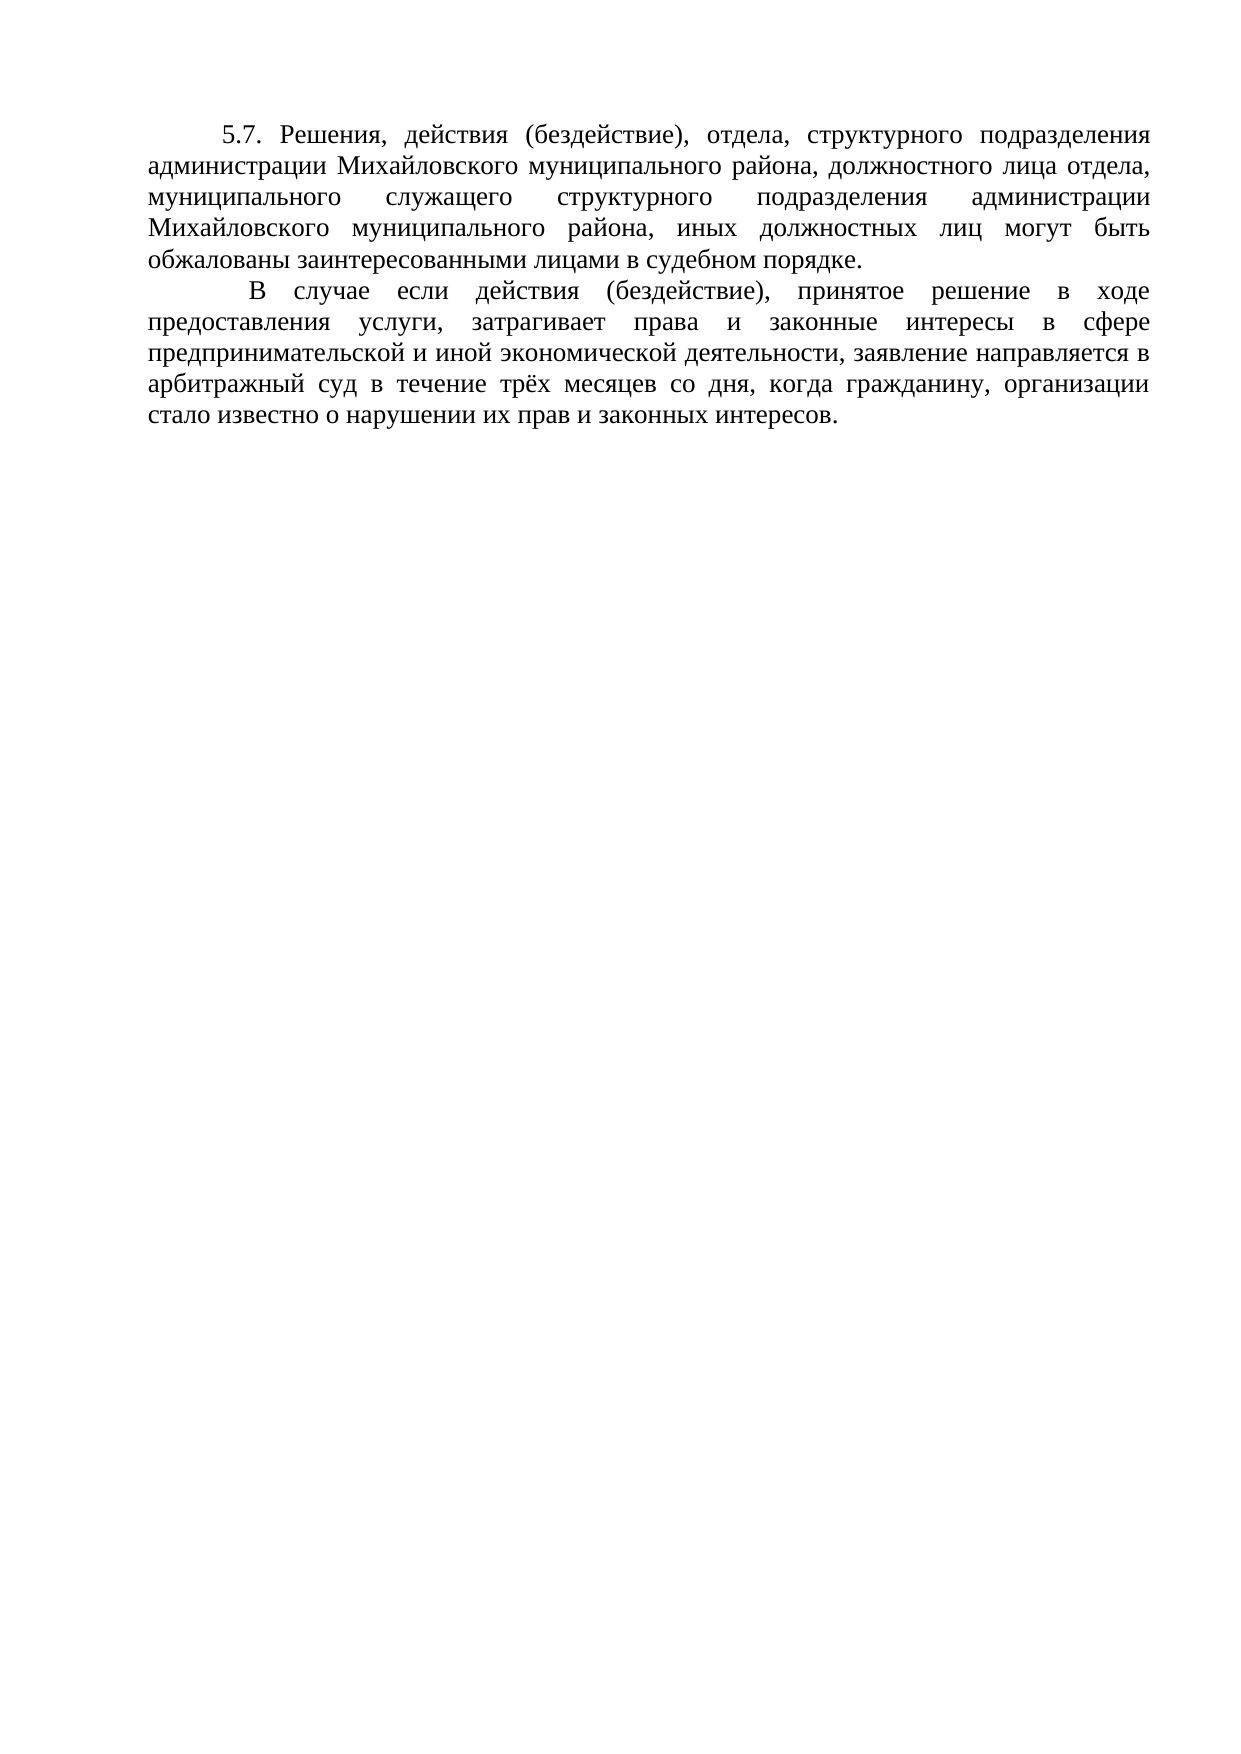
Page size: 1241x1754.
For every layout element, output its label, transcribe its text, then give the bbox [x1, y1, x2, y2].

text 5.7. Решения, действия (бездействие), отдела, структурного подразделения администрации Михайловского муниципального района, должностного лица отдела, муниципального служащего структурного подразделения администрации Михайловского муниципального района, иных должностных лиц могут быть обжалованы заинтересованными лицами в судебном порядке. [148, 118, 1152, 274]
text В случае если действия (бездействие), принятое решение в ходе предоставления услуги, затрагивает права и законные интересы в сфере предпринимательской и иной экономической деятельности, заявление направляется в арбитражный суд в течение трёх месяцев со дня, когда гражданину, организации стало известно о нарушении их прав и законных интересов. [148, 274, 1152, 429]
